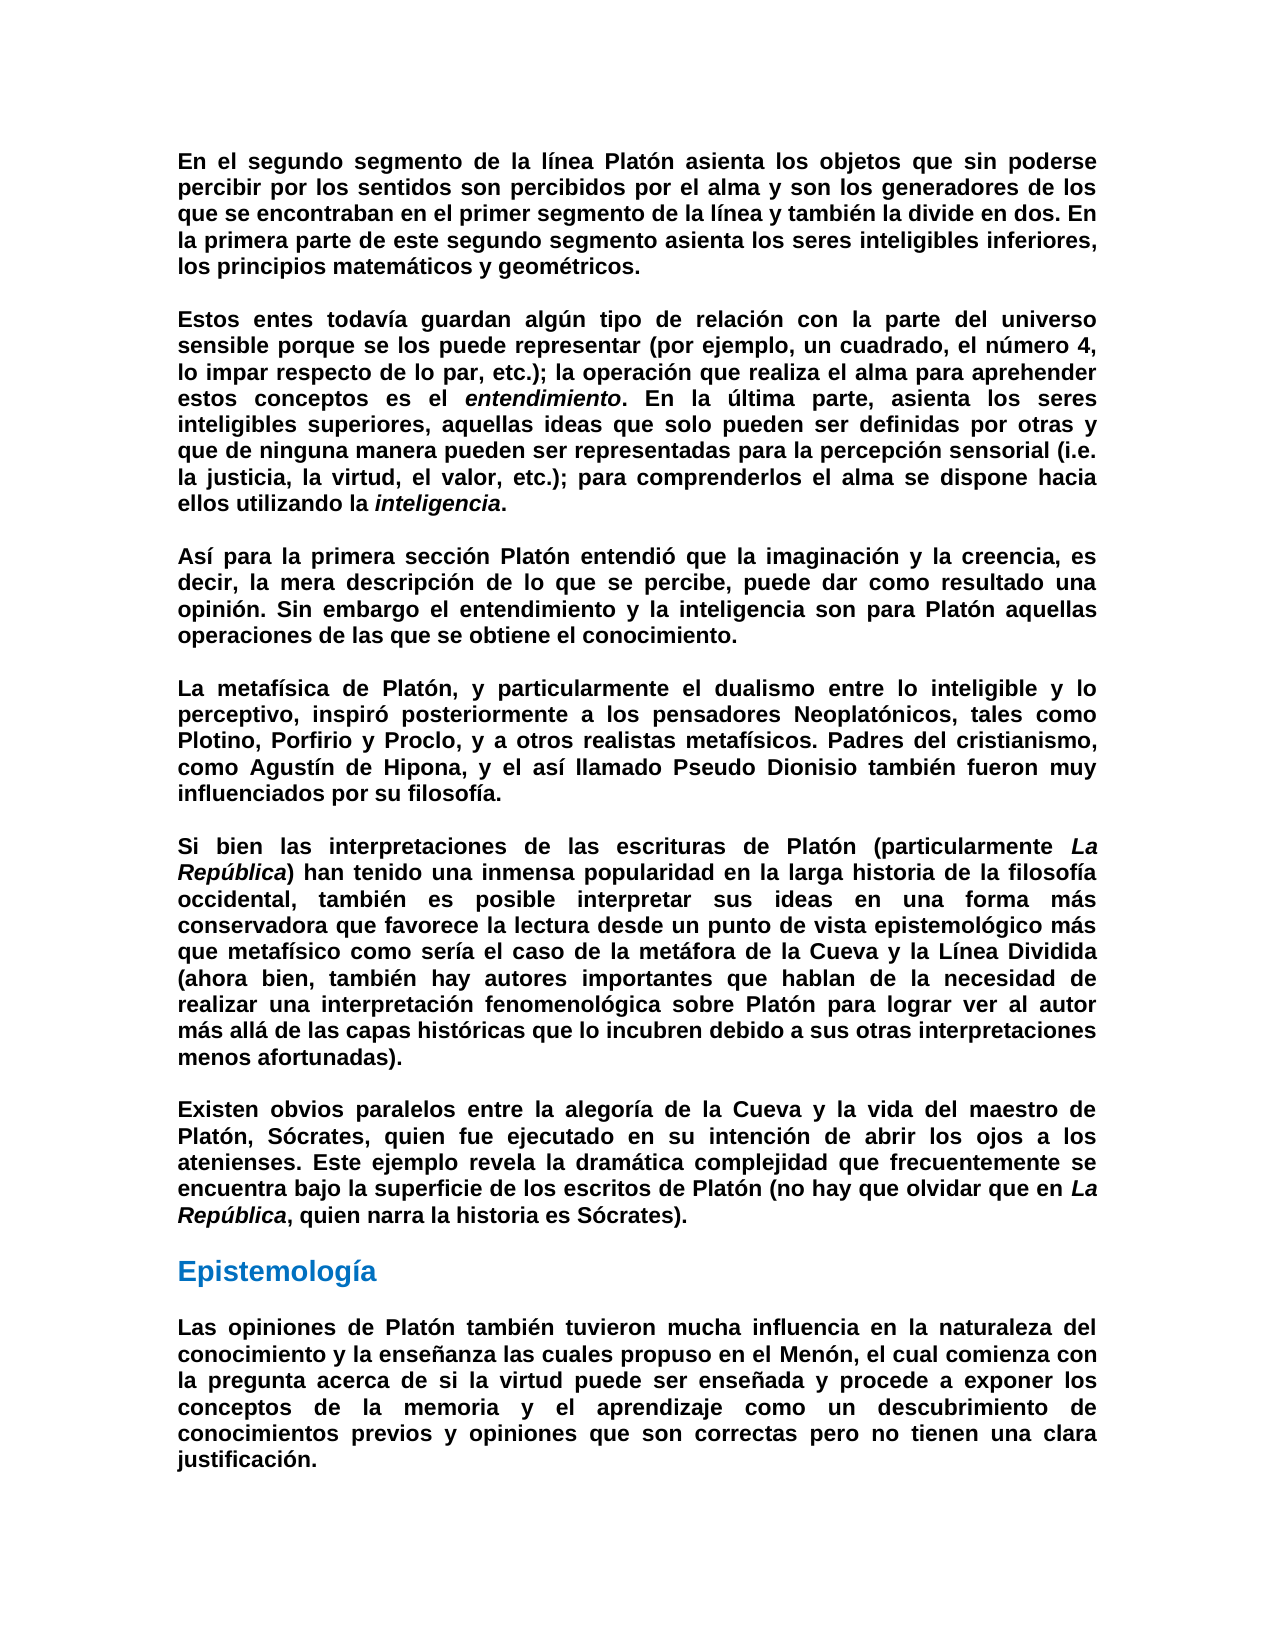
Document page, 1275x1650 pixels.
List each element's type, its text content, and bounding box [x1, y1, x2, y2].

text Así para la primera sección Platón entendió que la imaginación y la creencia, es decir, la mera descripción de lo que se percibe, puede dar como resultado una opinión. Sin embargo el entendimiento y la inteligencia son para Platón aquellas operaciones de las que se obtiene el conocimiento. [177, 543, 1098, 648]
text Si bien las interpretaciones de las escrituras de Platón (particularmente La República) han tenido una inmensa popularidad en la larga historia de la filosofía occidental, también es posible interpretar sus ideas en una forma más conservadora que favorece la lectura desde un punto de vista epistemológico más que metafísico como sería el caso de la metáfora de la Cueva y la Línea Dividida (ahora bien, también hay autores importantes que hablan de la necesidad de realizar una interpretación fenomenológica sobre Platón para lograr ver al autor más allá de las capas históricas que lo incubren debido a sus otras interpretaciones menos afortunadas). [177, 833, 1098, 1070]
text Las opiniones de Platón también tuvieron mucha influencia en la naturaleza del conocimiento y la enseñanza las cuales propuso en el Menón, el cual comienza con la pregunta acerca de si la virtud puede ser enseñada y procede a exponer los conceptos de la memoria y el aprendizaje como un descubrimiento de conocimientos previos y opiniones que son correctas pero no tienen una clara justificación. [177, 1314, 1098, 1472]
text Epistemología [177, 1254, 1098, 1288]
text En el segundo segmento de la línea Platón asienta los objetos que sin poderse percibir por los sentidos son percibidos por el alma y son los generadores de los que se encontraban en el primer segmento de la línea y también la divide en dos. En la primera parte de este segundo segmento asienta los seres inteligibles inferiores, los principios matemáticos y geométricos. [177, 148, 1098, 279]
text Existen obvios paralelos entre la alegoría de la Cueva y la vida del maestro de Platón, Sócrates, quien fue ejecutado en su intención de abrir los ojos a los atenienses. Este ejemplo revela la dramática complejidad que frecuentemente se encuentra bajo la superficie de los escritos de Platón (no hay que olvidar que en La República, quien narra la historia es Sócrates). [177, 1096, 1098, 1228]
text Estos entes todavía guardan algún tipo de relación con la parte del universo sensible porque se los puede representar (por ejemplo, un cuadrado, el número 4, lo impar respecto de lo par, etc.); la operación que realiza el alma para aprehender estos conceptos es el entendimiento. En la última parte, asienta los seres inteligibles superiores, aquellas ideas que solo pueden ser definidas por otras y que de ninguna manera pueden ser representadas para la percepción sensorial (i.e. la justicia, la virtud, el valor, etc.); para comprenderlos el alma se dispone hacia ellos utilizando la inteligencia. [177, 306, 1098, 517]
text La metafísica de Platón, y particularmente el dualismo entre lo inteligible y lo perceptivo, inspiró posteriormente a los pensadores Neoplatónicos, tales como Plotino, Porfirio y Proclo, y a otros realistas metafísicos. Padres del cristianismo, como Agustín de Hipona, y el así llamado Pseudo Dionisio también fueron muy influenciados por su filosofía. [177, 675, 1098, 806]
